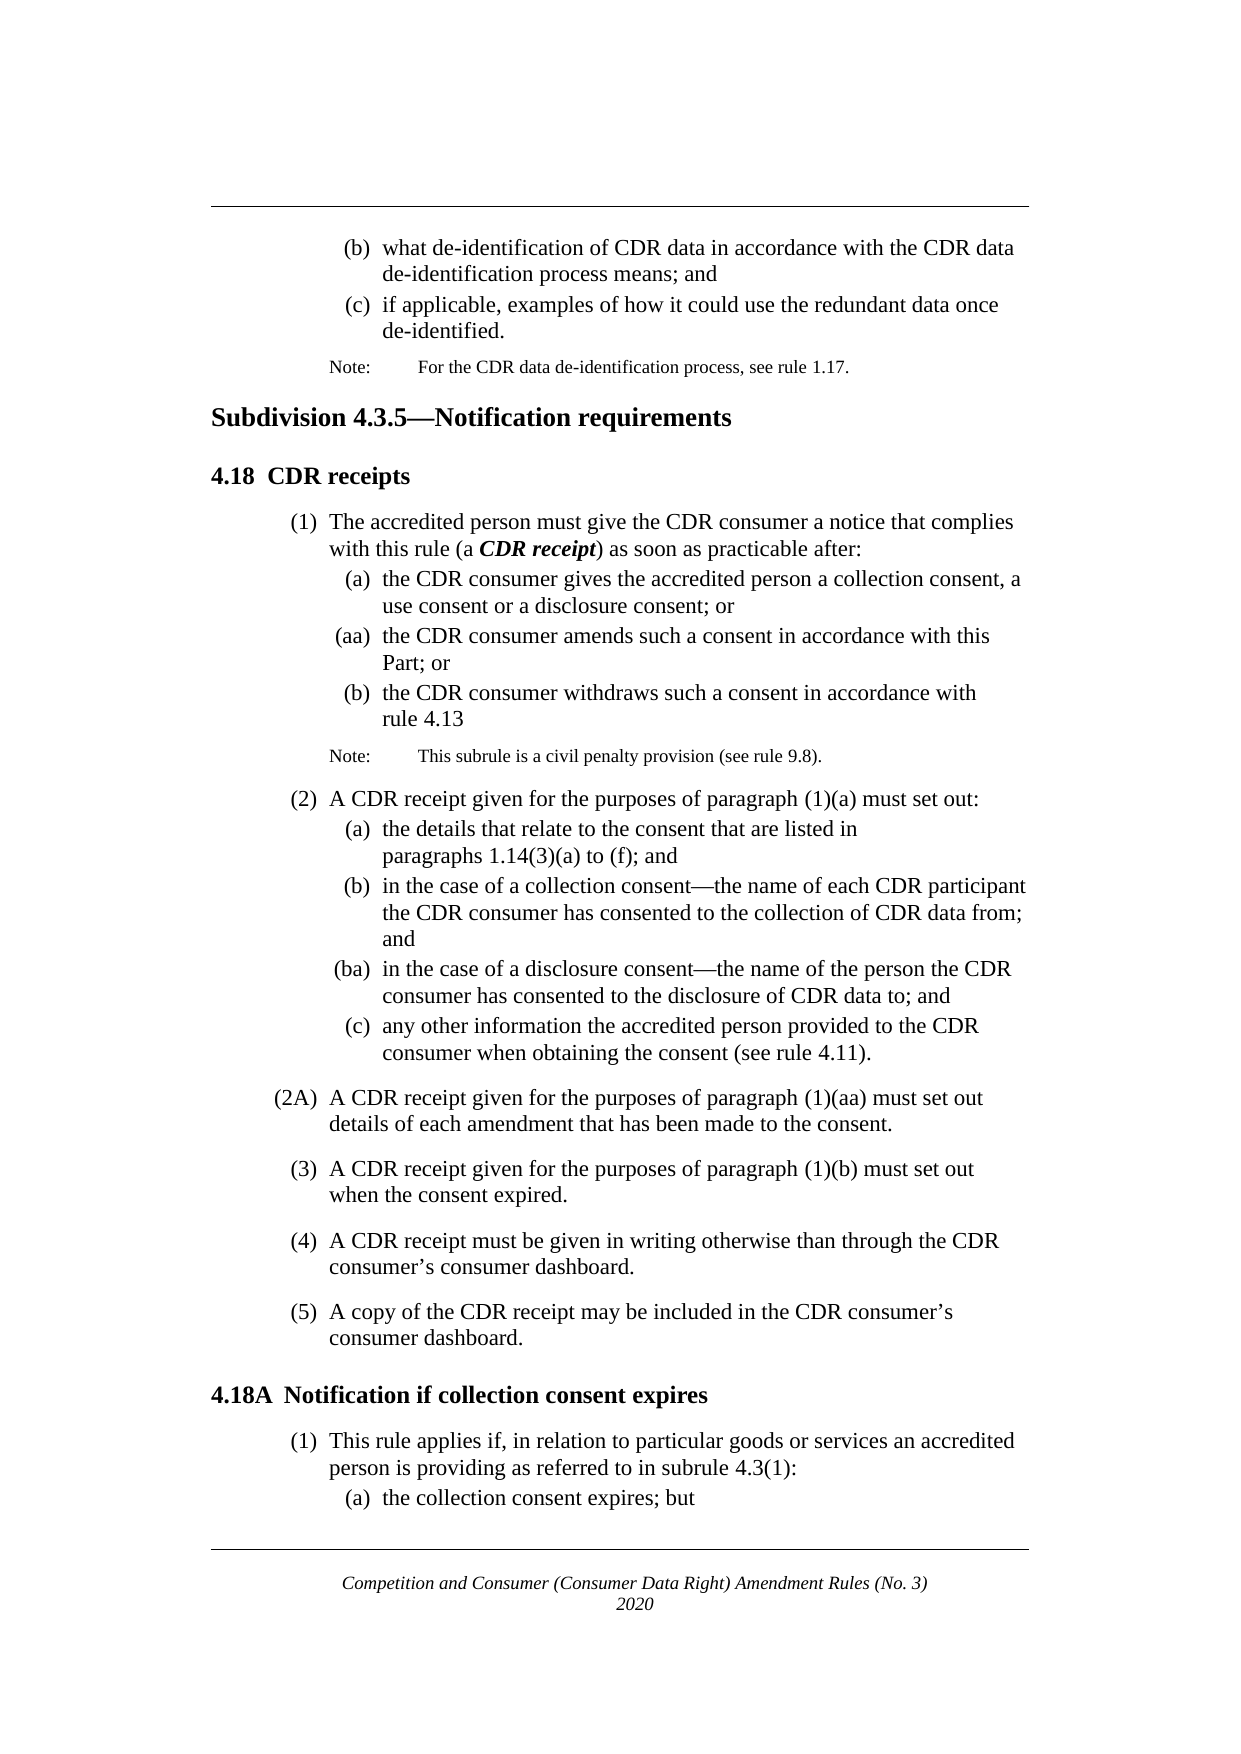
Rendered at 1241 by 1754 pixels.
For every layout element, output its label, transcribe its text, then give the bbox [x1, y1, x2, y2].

text (a) the details that relate to the consent that are listed in paragraphs 1.14(3)(a) to (f); and [211, 815, 1029, 868]
text Note: For the CDR data de-identification process, see rule 1.17. [329, 356, 1029, 378]
text (b) the CDR consumer withdraws such a consent in accordance with rule 4.13 [211, 679, 1029, 732]
text (1) The accredited person must give the CDR consumer a notice that complies with this rule (a CDR receipt) as soon as practicable after: [211, 508, 1029, 561]
text (aa) the CDR consumer amends such a consent in accordance with this Part; or [211, 622, 1029, 675]
text (4) A CDR receipt must be given in writing otherwise than through the CDR consumer’s consumer dashboard. [211, 1227, 1029, 1279]
text (b) what de-identification of CDR data in accordance with the CDR data de-identification process means; and [211, 234, 1029, 287]
text (a) the CDR consumer gives the accredited person a collection consent, a use consent or a disclosure consent; or [211, 565, 1029, 618]
text Note: This subrule is a civil penalty provision (see rule 9.8). [329, 744, 1029, 766]
text (5) A copy of the CDR receipt may be included in the CDR consumer’s consumer dashboard. [211, 1298, 1029, 1351]
text (c) if applicable, examples of how it could use the redundant data once de-identified. [211, 291, 1029, 343]
text (2A) A CDR receipt given for the purposes of paragraph (1)(aa) must set out details of each amendment that has been made to the consent. [211, 1084, 1029, 1136]
text 4.18 CDR receipts [211, 461, 1029, 490]
text (c) any other information the accredited person provided to the CDR consumer when obtaining the consent (see rule 4.11). [211, 1012, 1029, 1065]
text (ba) in the case of a disclosure consent―the name of the person the CDR consumer has consented to the disclosure of CDR data to; and [211, 955, 1029, 1008]
text (3) A CDR receipt given for the purposes of paragraph (1)(b) must set out when the consent expired. [211, 1155, 1029, 1208]
text Subdivision 4.3.5—Notification requirements [211, 401, 1029, 432]
text (b) in the case of a collection consent―the name of each CDR participant the CDR consumer has consented to the collection of CDR data from; and [211, 872, 1029, 951]
text (1) This rule applies if, in relation to particular goods or services an accredited person is providing as referred to in subrule 4.3(1): [211, 1427, 1029, 1480]
text 4.18A Notification if collection consent expires [211, 1380, 1029, 1409]
text (2) A CDR receipt given for the purposes of paragraph (1)(a) must set out: [211, 785, 1029, 811]
text (a) the collection consent expires; but [211, 1484, 1029, 1511]
